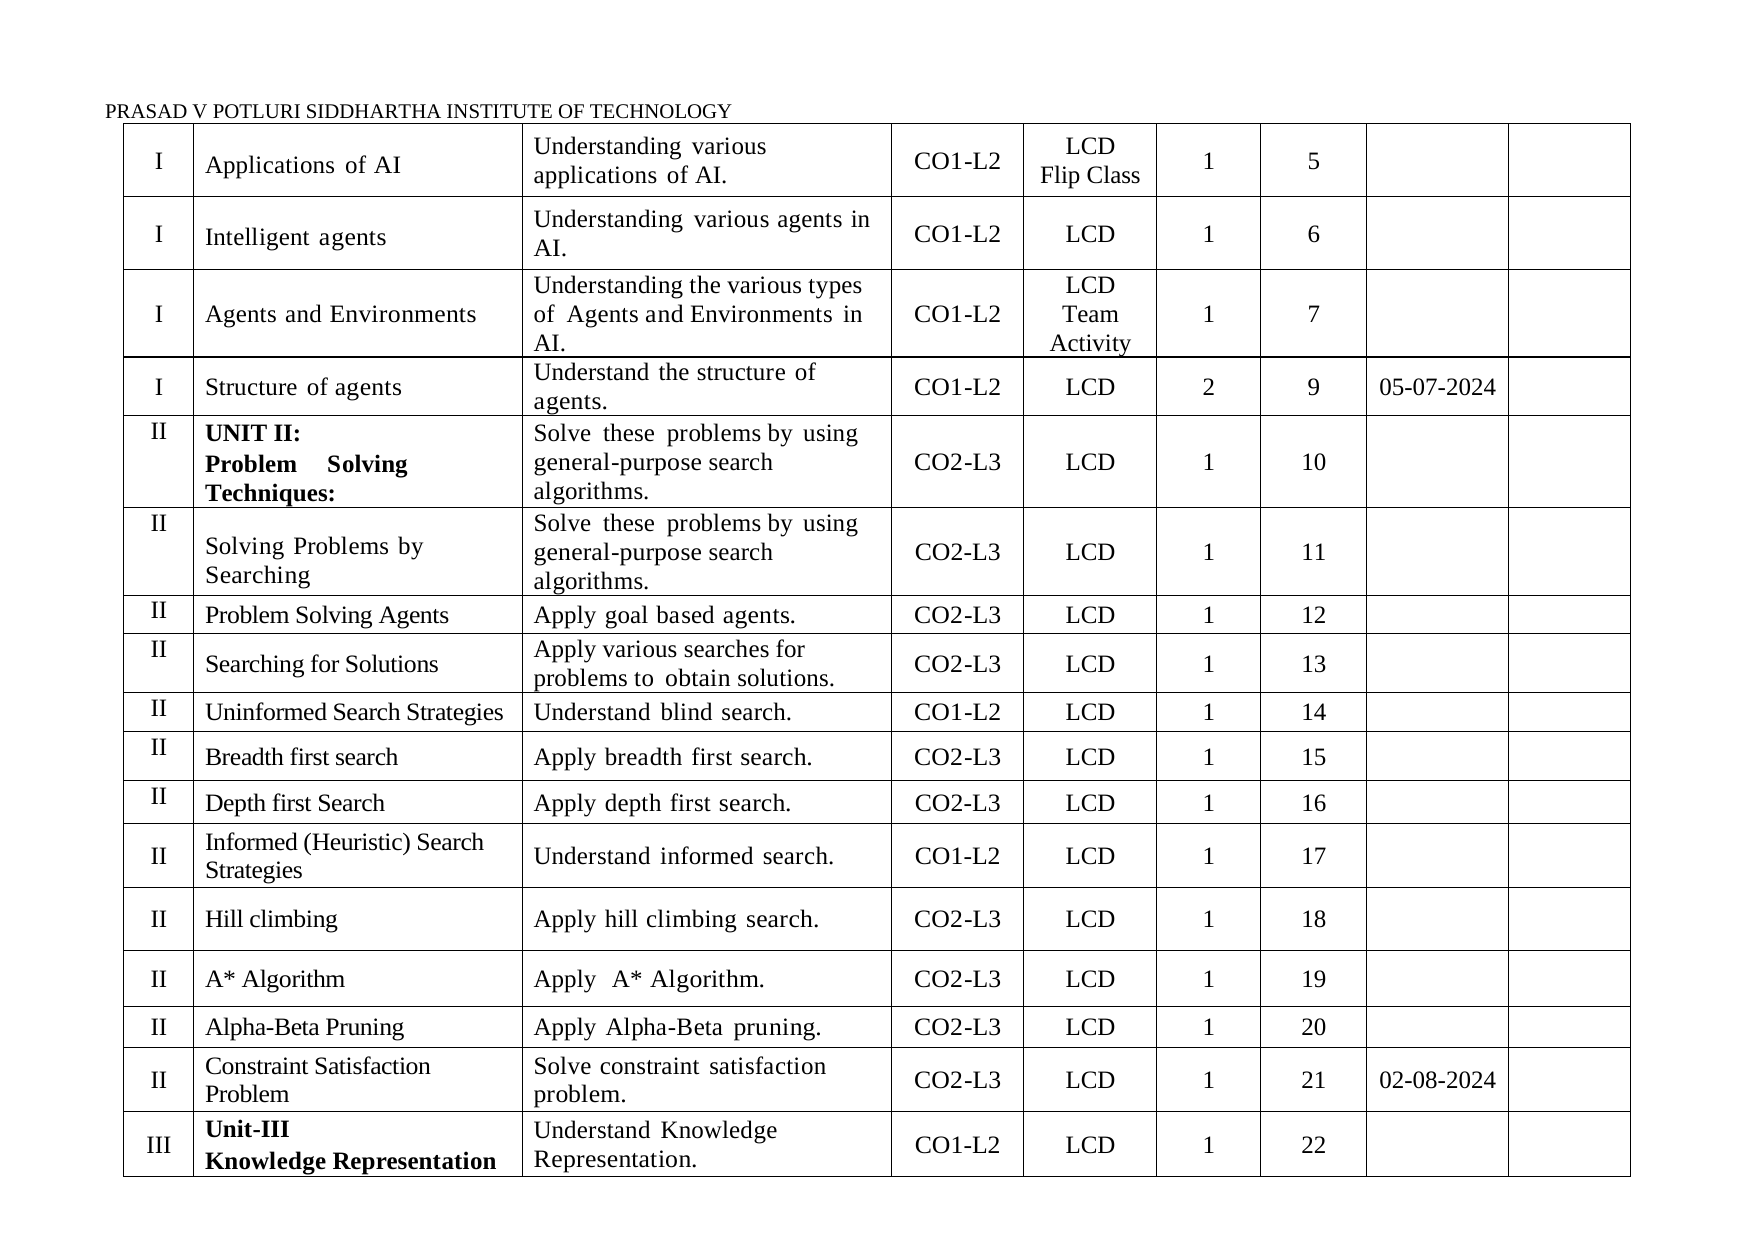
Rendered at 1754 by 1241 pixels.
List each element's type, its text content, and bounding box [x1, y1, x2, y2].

table_cell [1509, 197, 1630, 269]
table_cell LCD [1024, 888, 1156, 950]
table_cell I [124, 197, 193, 269]
table_cell [1509, 1007, 1630, 1047]
table_cell Alpha-Beta Pruning [194, 1007, 522, 1047]
table_cell LCD [1024, 732, 1156, 780]
table_cell [1367, 197, 1508, 269]
table_cell 17 [1261, 824, 1366, 887]
table_cell A* Algorithm [194, 951, 522, 1006]
table_cell 02-08-2024 [1367, 1048, 1508, 1111]
table_cell Understanding the various types of Agents and Environments in AI. [523, 270, 891, 356]
table_cell Depth first Search [194, 781, 522, 823]
table_cell Apply hill climbing search. [523, 888, 891, 950]
table_cell Informed (Heuristic) Search Strategies [194, 824, 522, 887]
table_cell 1 [1157, 693, 1260, 731]
table_cell LCD Flip Class [1024, 124, 1156, 196]
table_cell II [124, 508, 193, 594]
table_cell Uninformed Search Strategies [194, 693, 522, 731]
table_cell LCD [1024, 1007, 1156, 1047]
table_cell [1367, 634, 1508, 692]
table_cell Breadth first search [194, 732, 522, 780]
table_cell 12 [1261, 596, 1366, 633]
table_cell II [124, 1007, 193, 1047]
table_cell 15 [1261, 732, 1366, 780]
table_cell Intelligent agents [194, 197, 522, 269]
table_cell LCD [1024, 197, 1156, 269]
table_cell CO2-L3 [892, 508, 1023, 594]
table_cell LCD [1024, 416, 1156, 507]
table_cell 18 [1261, 888, 1366, 950]
table_cell II [124, 951, 193, 1006]
table_cell 9 [1261, 358, 1366, 415]
table_cell [1509, 888, 1630, 950]
table_cell LCD [1024, 693, 1156, 731]
table_cell I [124, 124, 193, 196]
table_cell 5 [1261, 124, 1366, 196]
table_cell Applications of AI [194, 124, 522, 196]
table_cell Constraint Satisfaction Problem [194, 1048, 522, 1111]
table_cell 20 [1261, 1007, 1366, 1047]
table_cell 19 [1261, 951, 1366, 1006]
table_cell 1 [1157, 1112, 1260, 1176]
table_cell CO2-L3 [892, 634, 1023, 692]
table_cell Understand informed search. [523, 824, 891, 887]
table_cell [1367, 124, 1508, 196]
table_cell I [124, 270, 193, 356]
table_cell [1509, 732, 1630, 780]
table_cell III [124, 1112, 193, 1176]
table_cell II [124, 693, 193, 731]
table_cell 22 [1261, 1112, 1366, 1176]
table_cell LCD [1024, 634, 1156, 692]
table_cell Understanding various applications of AI. [523, 124, 891, 196]
table_cell Apply A* Algorithm. [523, 951, 891, 1006]
table_cell UNIT II: Problem Solving Techniques: [194, 416, 522, 507]
table_cell LCD [1024, 358, 1156, 415]
table_cell 10 [1261, 416, 1366, 507]
table_cell [1509, 124, 1630, 196]
table_cell Apply goal based agents. [523, 596, 891, 633]
table_cell [1509, 781, 1630, 823]
table_cell LCD Team Activity [1024, 270, 1156, 356]
table_cell Solving Problems by Searching [194, 508, 522, 594]
table_cell CO1-L2 [892, 824, 1023, 887]
table_cell 1 [1157, 781, 1260, 823]
table_cell 21 [1261, 1048, 1366, 1111]
table_cell II [124, 596, 193, 633]
table_cell [1509, 951, 1630, 1006]
table_cell [1509, 634, 1630, 692]
table_cell LCD [1024, 951, 1156, 1006]
table_cell CO1-L2 [892, 197, 1023, 269]
table_cell CO2-L3 [892, 1048, 1023, 1111]
table_cell Agents and Environments [194, 270, 522, 356]
table_cell [1367, 1007, 1508, 1047]
table_cell LCD [1024, 824, 1156, 887]
table_cell 1 [1157, 416, 1260, 507]
table_cell [1367, 693, 1508, 731]
table_cell 6 [1261, 197, 1366, 269]
table_cell 14 [1261, 693, 1366, 731]
table_cell [1509, 1048, 1630, 1111]
table_cell 1 [1157, 508, 1260, 594]
table_cell LCD [1024, 1048, 1156, 1111]
table_cell 1 [1157, 951, 1260, 1006]
table_cell CO1-L2 [892, 1112, 1023, 1176]
table_cell II [124, 1048, 193, 1111]
table_cell Hill climbing [194, 888, 522, 950]
table_cell Unit-III Knowledge Representation [194, 1112, 522, 1176]
table_cell 1 [1157, 888, 1260, 950]
table_cell [1367, 508, 1508, 594]
table_cell [1509, 270, 1630, 356]
table_cell CO2-L3 [892, 1007, 1023, 1047]
table_cell [1367, 596, 1508, 633]
table_cell II [124, 416, 193, 507]
table_cell [1509, 416, 1630, 507]
table_cell CO1-L2 [892, 693, 1023, 731]
table_cell [1367, 781, 1508, 823]
table_cell [1509, 508, 1630, 594]
table_cell CO1-L2 [892, 270, 1023, 356]
table_cell 11 [1261, 508, 1366, 594]
table_cell [1367, 888, 1508, 950]
table_cell [1367, 951, 1508, 1006]
table_cell [1509, 693, 1630, 731]
table_cell CO2-L3 [892, 951, 1023, 1006]
table_cell I [124, 358, 193, 415]
table_cell 1 [1157, 596, 1260, 633]
table_cell 05-07-2024 [1367, 358, 1508, 415]
table_cell Apply breadth first search. [523, 732, 891, 780]
table_cell 13 [1261, 634, 1366, 692]
table_cell Understand the structure of agents. [523, 358, 891, 415]
table_cell LCD [1024, 1112, 1156, 1176]
table_cell CO1-L2 [892, 124, 1023, 196]
table_cell LCD [1024, 508, 1156, 594]
table_cell [1509, 596, 1630, 633]
table_cell Apply Alpha-Beta pruning. [523, 1007, 891, 1047]
table_cell 1 [1157, 124, 1260, 196]
table_cell [1367, 1112, 1508, 1176]
table_cell II [124, 888, 193, 950]
table_cell II [124, 781, 193, 823]
table_cell Understanding various agents in AI. [523, 197, 891, 269]
table_cell Solve these problems by using general-purpose search algorithms. [523, 508, 891, 594]
table_cell 1 [1157, 824, 1260, 887]
table_cell [1509, 1112, 1630, 1176]
table_cell 1 [1157, 732, 1260, 780]
table_cell 1 [1157, 1007, 1260, 1047]
table_cell II [124, 824, 193, 887]
table_cell CO2-L3 [892, 596, 1023, 633]
table_cell 1 [1157, 634, 1260, 692]
table_cell LCD [1024, 781, 1156, 823]
table_cell [1367, 416, 1508, 507]
table_cell CO2-L3 [892, 732, 1023, 780]
table_cell 7 [1261, 270, 1366, 356]
table_cell [1509, 358, 1630, 415]
table_cell II [124, 732, 193, 780]
table_cell 16 [1261, 781, 1366, 823]
table_cell [1367, 732, 1508, 780]
table_cell Apply depth first search. [523, 781, 891, 823]
table_cell Solve constraint satisfaction problem. [523, 1048, 891, 1111]
table_cell 2 [1157, 358, 1260, 415]
table_cell LCD [1024, 596, 1156, 633]
table_cell Structure of agents [194, 358, 522, 415]
table_cell II [124, 634, 193, 692]
table_cell CO2-L3 [892, 781, 1023, 823]
table_cell 1 [1157, 197, 1260, 269]
table_cell Problem Solving Agents [194, 596, 522, 633]
table_cell Understand blind search. [523, 693, 891, 731]
table_cell [1367, 270, 1508, 356]
table_cell [1367, 824, 1508, 887]
table_cell CO2-L3 [892, 416, 1023, 507]
table_cell [1509, 824, 1630, 887]
table_cell Understand Knowledge Representation. [523, 1112, 891, 1176]
table_cell Searching for Solutions [194, 634, 522, 692]
table_cell 1 [1157, 270, 1260, 356]
table_cell 1 [1157, 1048, 1260, 1111]
table_cell CO2-L3 [892, 888, 1023, 950]
table_cell Apply various searches for problems to obtain solutions. [523, 634, 891, 692]
table_cell CO1-L2 [892, 358, 1023, 415]
table_cell Solve these problems by using general-purpose search algorithms. [523, 416, 891, 507]
